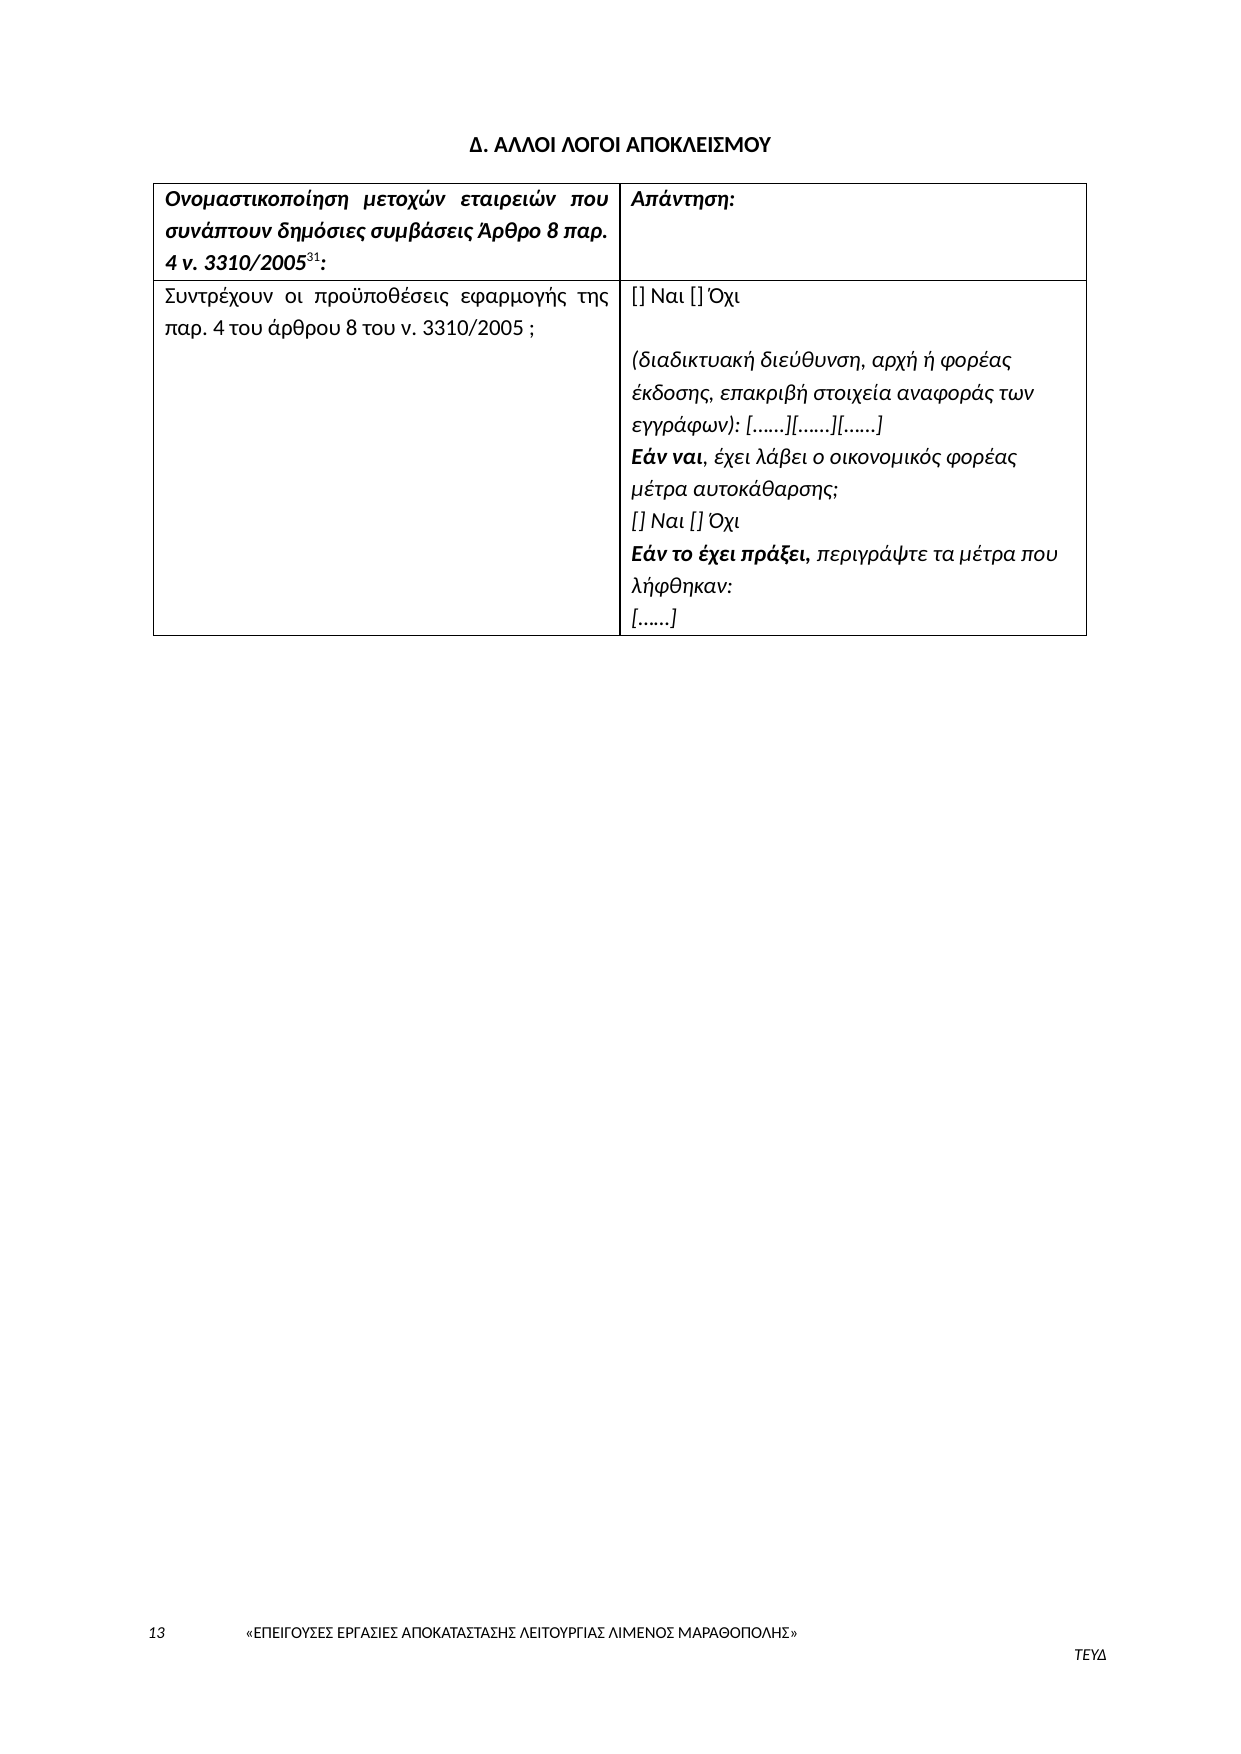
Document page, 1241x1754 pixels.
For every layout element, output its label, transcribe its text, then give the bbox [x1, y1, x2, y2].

table_header Ονομαστικοποίηση μετοχών εταιρειών που συνάπτουν δημόσιες συμβάσεις Άρθρο 8 παρ. 4 ν. 3310/2005: [154, 184, 619, 280]
table_header Απάντηση: [621, 184, 1086, 280]
table_cell [] Ναι [] Όχι (διαδικτυακή διεύθυνση, αρχή ή φορέας έκδοσης, επακριβή στοιχεία αναφοράς των εγγράφων): [……][……][……] Εάν ναι, έχει λάβει ο οικονομικός φορέας μέτρα αυτοκάθαρσης; [] Ναι [] Όχι Εάν το έχει πράξει, περιγράψτε τα μέτρα που λήφθηκαν: [……] [621, 281, 1086, 635]
table_cell Συντρέχουν οι προϋποθέσεις εφαρμογής της παρ. 4 του άρθρου 8 του ν. 3310/2005 ; [154, 281, 619, 635]
text Δ. ΑΛΛΟΙ ΛΟΓΟΙ ΑΠΟΚΛΕΙΣΜΟΥ [148, 130, 1092, 158]
